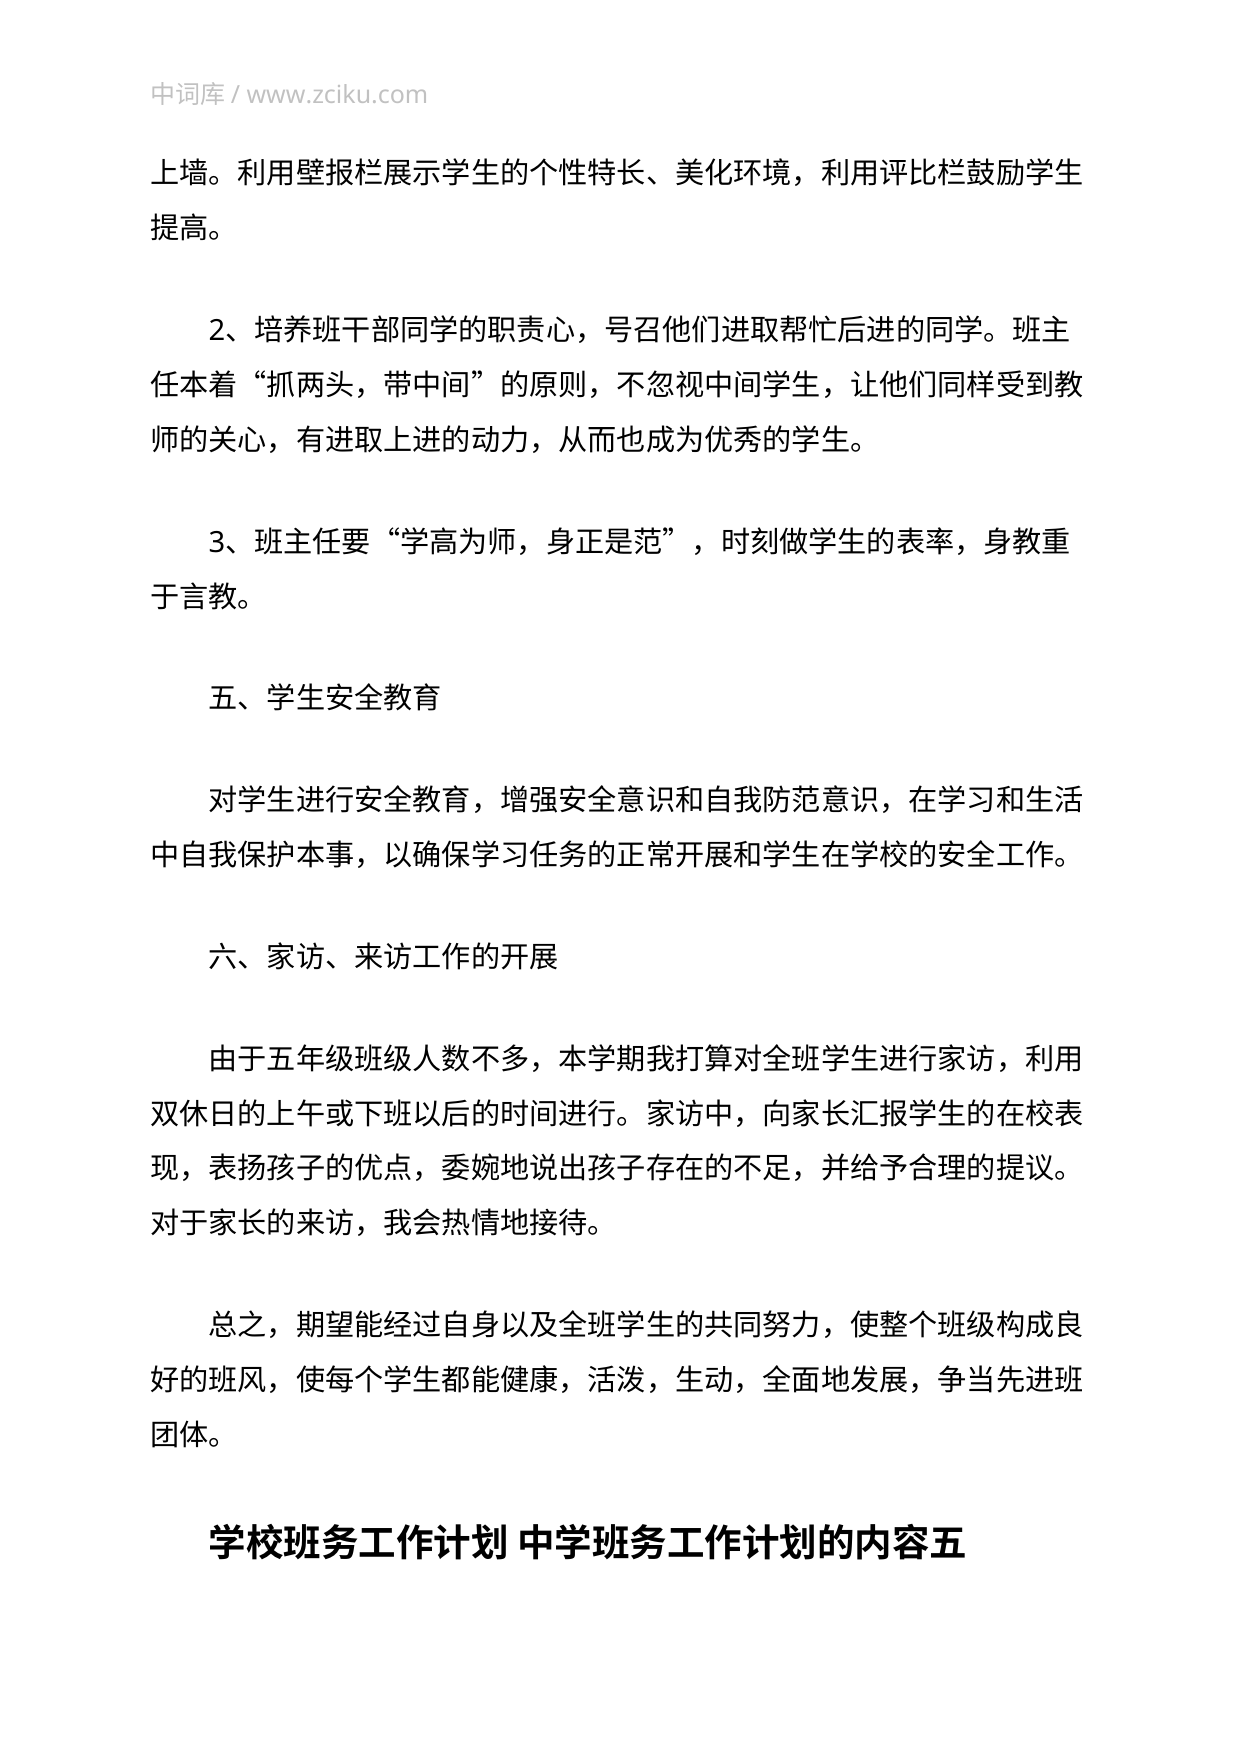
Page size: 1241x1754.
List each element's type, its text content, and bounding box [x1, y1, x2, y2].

text 总之，期望能经过自身以及全班学生的共同努力，使整个班级构成良好的班风，使每个学生都能健康，活泼，生动，全面地发展，争当先进班团体。 [150, 1302, 1090, 1454]
text 六、家访、来访工作的开展 [150, 933, 1090, 976]
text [150, 150, 1090, 247]
text 由于五年级班级人数不多，本学期我打算对全班学生进行家访，利用双休日的上午或下班以后的时间进行。家访中，向家长汇报学生的在校表现，表扬孩子的优点，委婉地说出孩子存在的不足，并给予合理的提议。对于家长的来访，我会热情地接待。 [150, 1035, 1090, 1242]
text 五、学生安全教育 [150, 675, 1090, 717]
text 对学生进行安全教育，增强安全意识和自我防范意识，在学习和生活中自我保护本事，以确保学习任务的正常开展和学生在学校的安全工作。 [150, 777, 1090, 874]
text 3、班主任要“学高为师，身正是范”，时刻做学生的表率，身教重于言教。 [150, 518, 1090, 616]
text 学校班务工作计划 中学班务工作计划的内容五 [150, 1513, 1090, 1568]
text 2、培养班干部同学的职责心，号召他们进取帮忙后进的同学。班主任本着“抓两头，带中间”的原则，不忽视中间学生，让他们同样受到教师的关心，有进取上进的动力，从而也成为优秀的学生。 [150, 307, 1090, 459]
